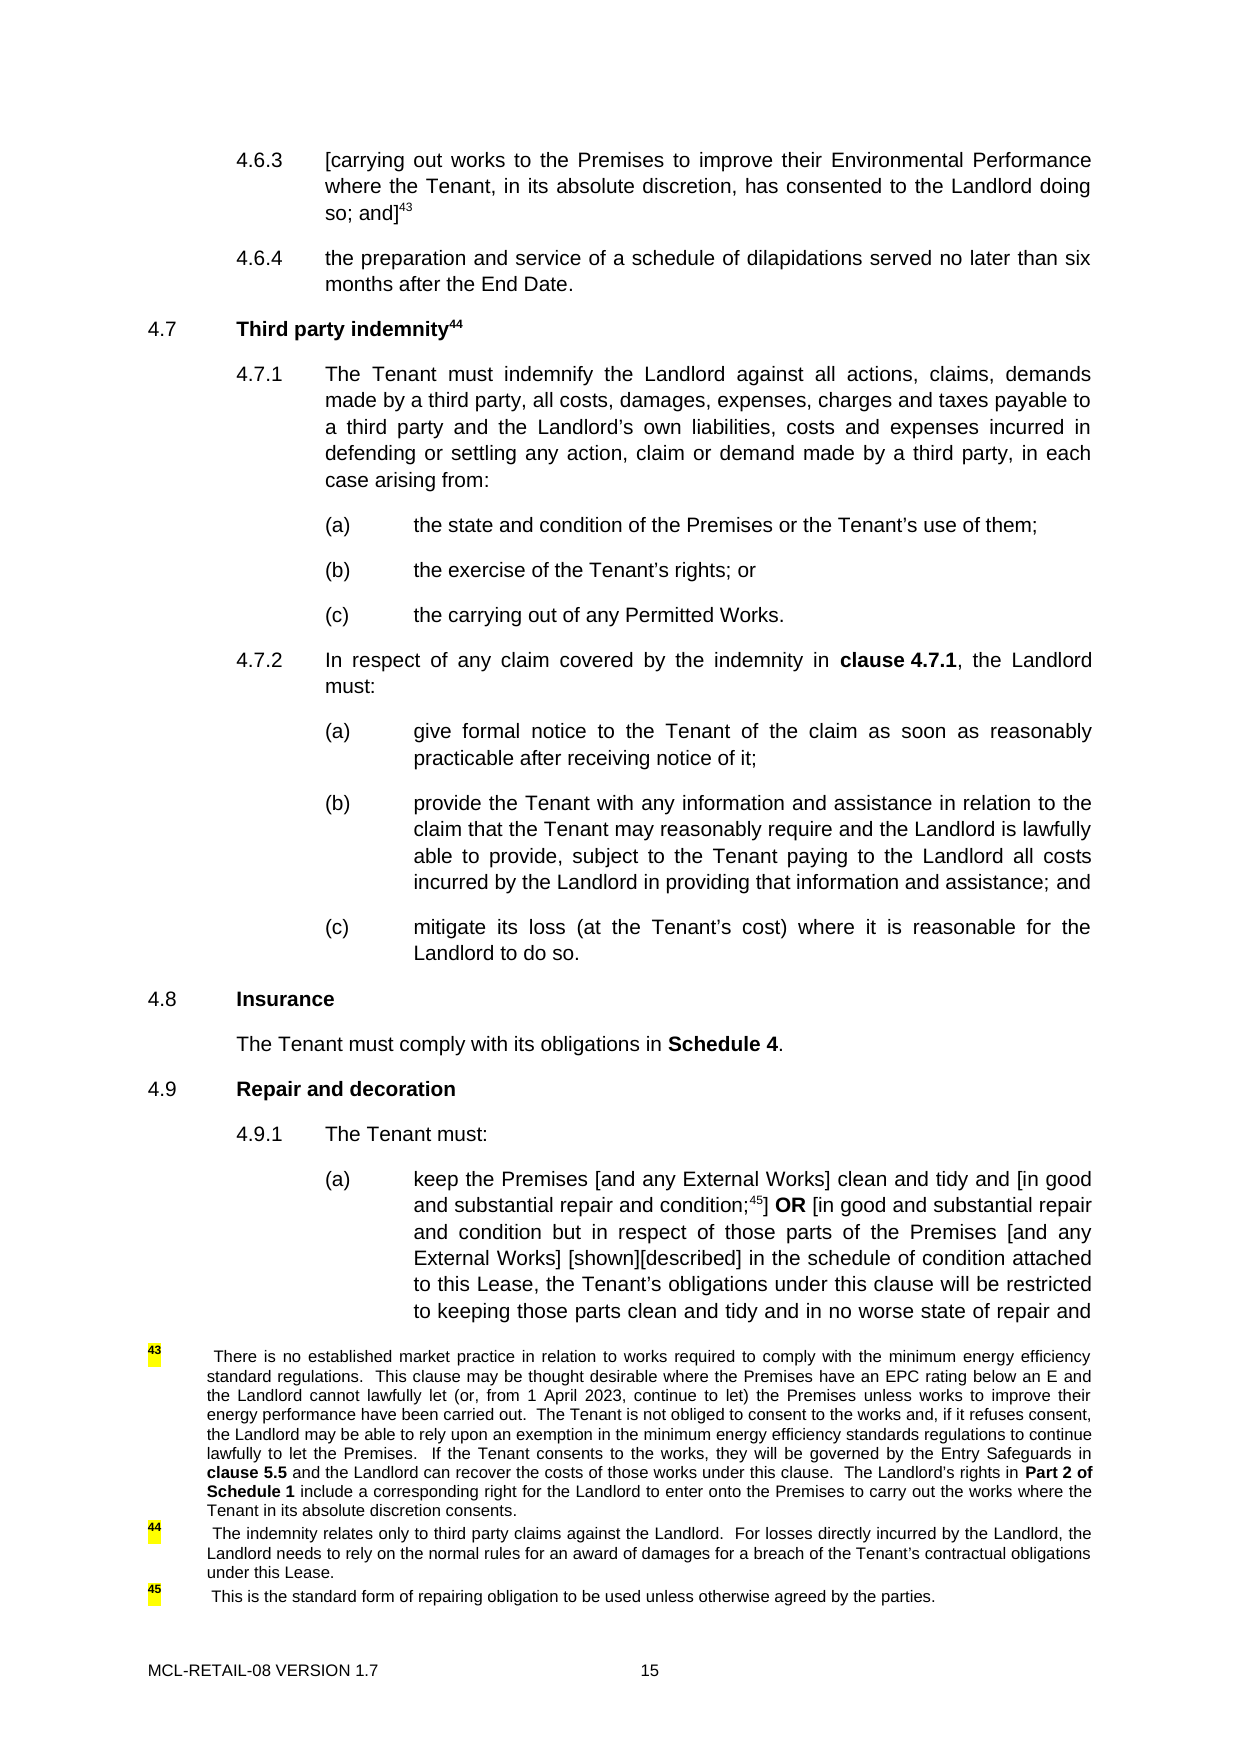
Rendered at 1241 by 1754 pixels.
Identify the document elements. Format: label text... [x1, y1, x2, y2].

subtitle the exercise of the Tenant’s rights; or [325, 558, 1093, 582]
text The Tenant must comply with its obligations in Schedule 4. [236, 1031, 1093, 1055]
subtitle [325, 1167, 1093, 1322]
subtitle Third party indemnity [148, 317, 1093, 341]
subtitle provide the Tenant with any information and assistance in relation to the claim that the Tenant may reasonably require and the Landlord is lawfully able to provide, subject to the Tenant paying to the Landlord all costs incurred by the Landlord in providing that information and assistance; and [325, 791, 1093, 894]
subtitle In respect of any claim covered by the indemnity in clause 4.7.1, the Landlord must: [236, 648, 1093, 698]
subtitle the state and condition of the Premises or the Tenant’s use of them; [325, 512, 1093, 536]
subtitle The Tenant must: [236, 1122, 1093, 1146]
subtitle The Tenant must indemnify the Landlord against all actions, claims, demands made by a third party, all costs, damages, expenses, charges and taxes payable to a third party and the Landlord’s own liabilities, costs and expenses incurred in defending or settling any action, claim or demand made by a third party, in each case arising from: [236, 362, 1093, 491]
subtitle [carrying out works to the Premises to improve their Environmental Performance where the Tenant, in its absolute discretion, has consented to the Landlord doing so; and] [236, 148, 1093, 224]
subtitle the carrying out of any Permitted Works. [325, 603, 1093, 627]
subtitle give formal notice to the Tenant of the claim as soon as reasonably practicable after receiving notice of it; [325, 719, 1093, 769]
subtitle mitigate its loss (at the Tenant’s cost) where it is reasonable for the Landlord to do so. [325, 915, 1093, 965]
subtitle Insurance [148, 986, 1093, 1010]
subtitle the preparation and service of a schedule of dilapidations served no later than six months after the End Date. [236, 245, 1093, 296]
subtitle Repair and decoration [148, 1077, 1093, 1101]
